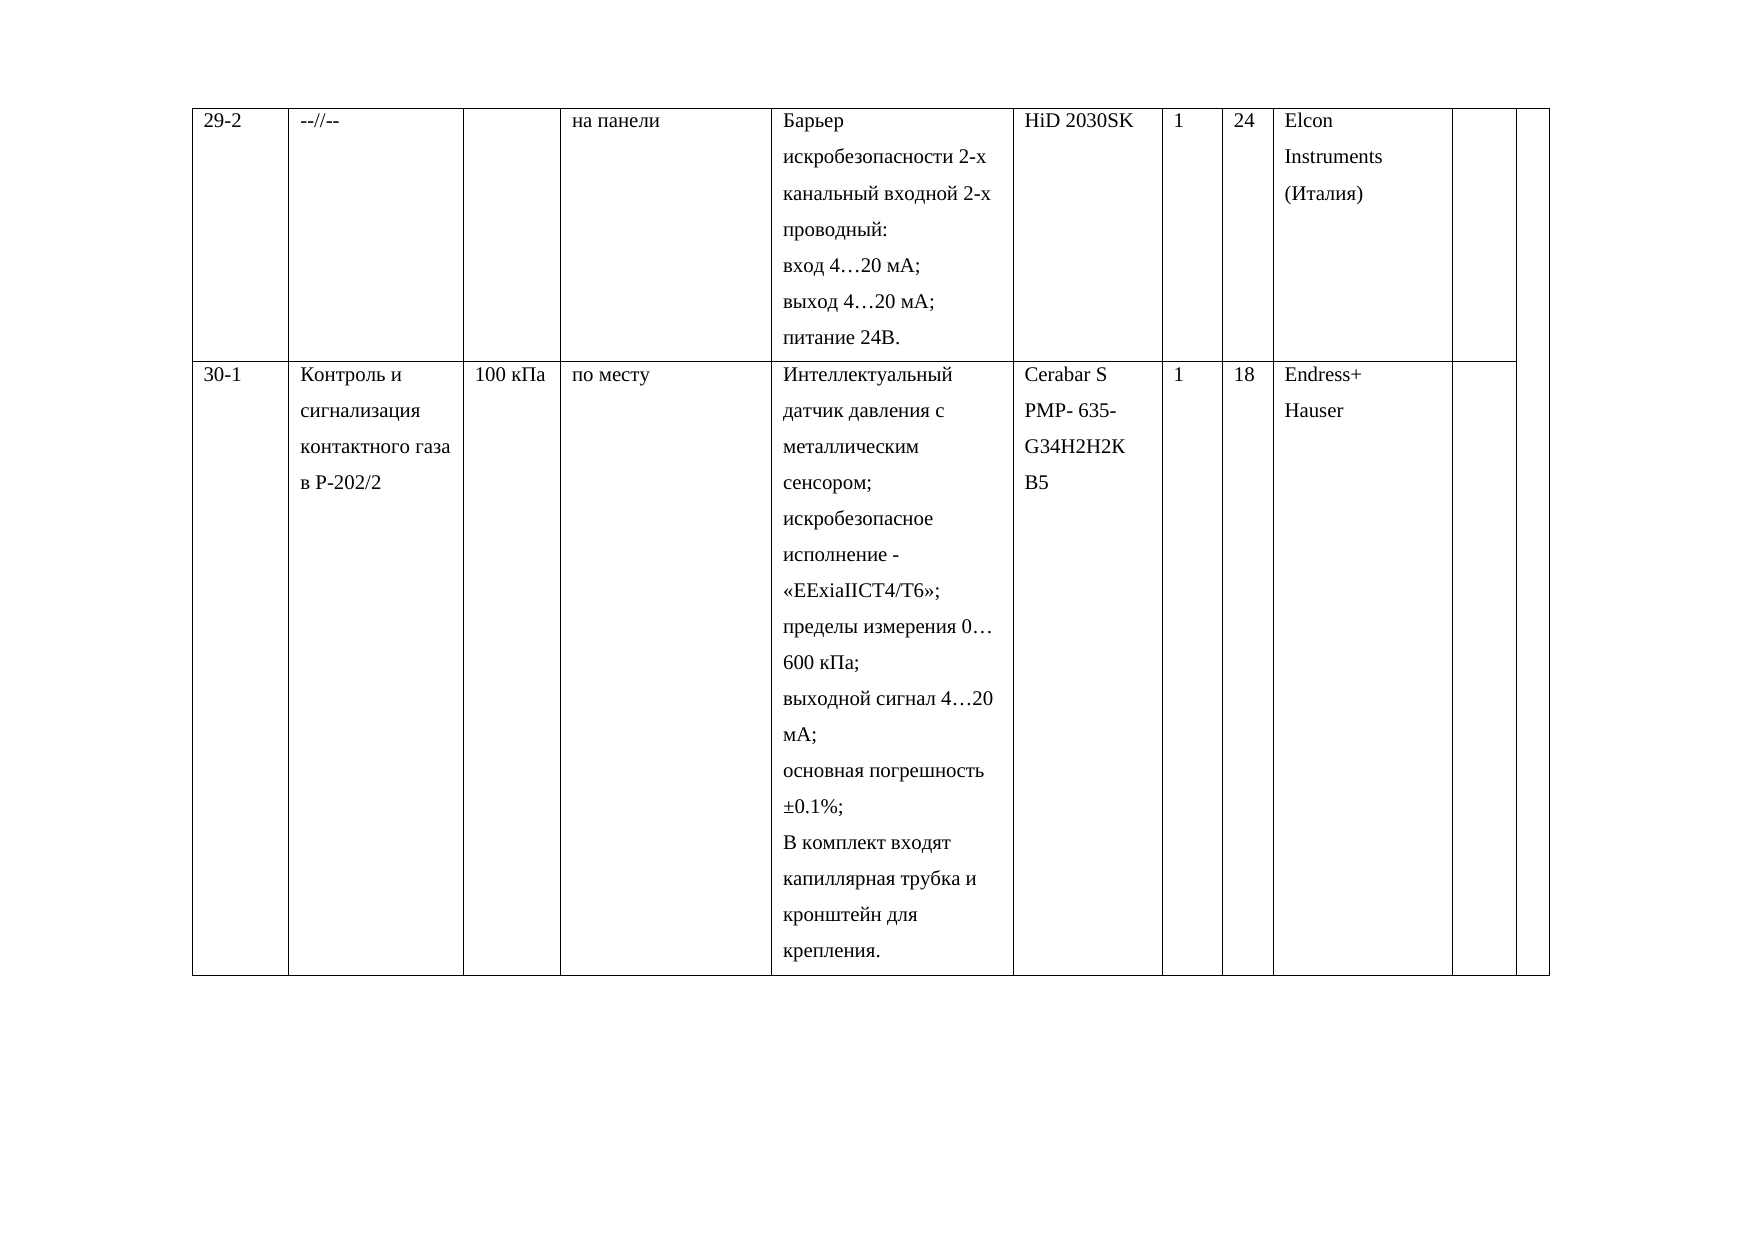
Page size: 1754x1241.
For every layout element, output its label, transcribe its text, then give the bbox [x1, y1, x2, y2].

table_cell [1453, 362, 1516, 974]
table_cell по месту [561, 362, 771, 974]
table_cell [289, 362, 463, 974]
table_cell 18 [1223, 362, 1273, 974]
table_cell 24 [1223, 109, 1273, 361]
table_cell [1453, 109, 1516, 361]
table_cell Elcon Instruments (Италия) [1274, 109, 1452, 361]
table_cell --//-- [289, 109, 463, 361]
table_cell HiD 2030SK [1014, 109, 1162, 361]
table_cell 30-1 [193, 362, 288, 974]
table_cell 29-2 [193, 109, 288, 361]
table_cell на панели [561, 109, 771, 361]
table_cell Интеллектуальный датчик давления с металлическим сенсором; искробезопасное исполнение - «EExiaIIСТ4/Т6»; пределы измерения 0…600 кПа; выходной сигнал 4…20 мА; основная погрешность ±0.1%; В комплект входят капиллярная трубка и кронштейн для крепления. [772, 362, 1013, 974]
table_cell [464, 109, 560, 361]
table_cell Cerabar S PMP- 635-G34Н2Н2К В5 [1014, 362, 1162, 974]
table_cell Endress+ Hauser [1274, 362, 1452, 974]
table_cell 1 [1163, 362, 1222, 974]
table_cell Барьер искробезопасности 2-х канальный входной 2-х проводный: вход 4…20 мА; выход 4…20 мА; питание 24В. [772, 109, 1013, 361]
table_cell 1 [1163, 109, 1222, 361]
table_cell 100 кПа [464, 362, 560, 974]
